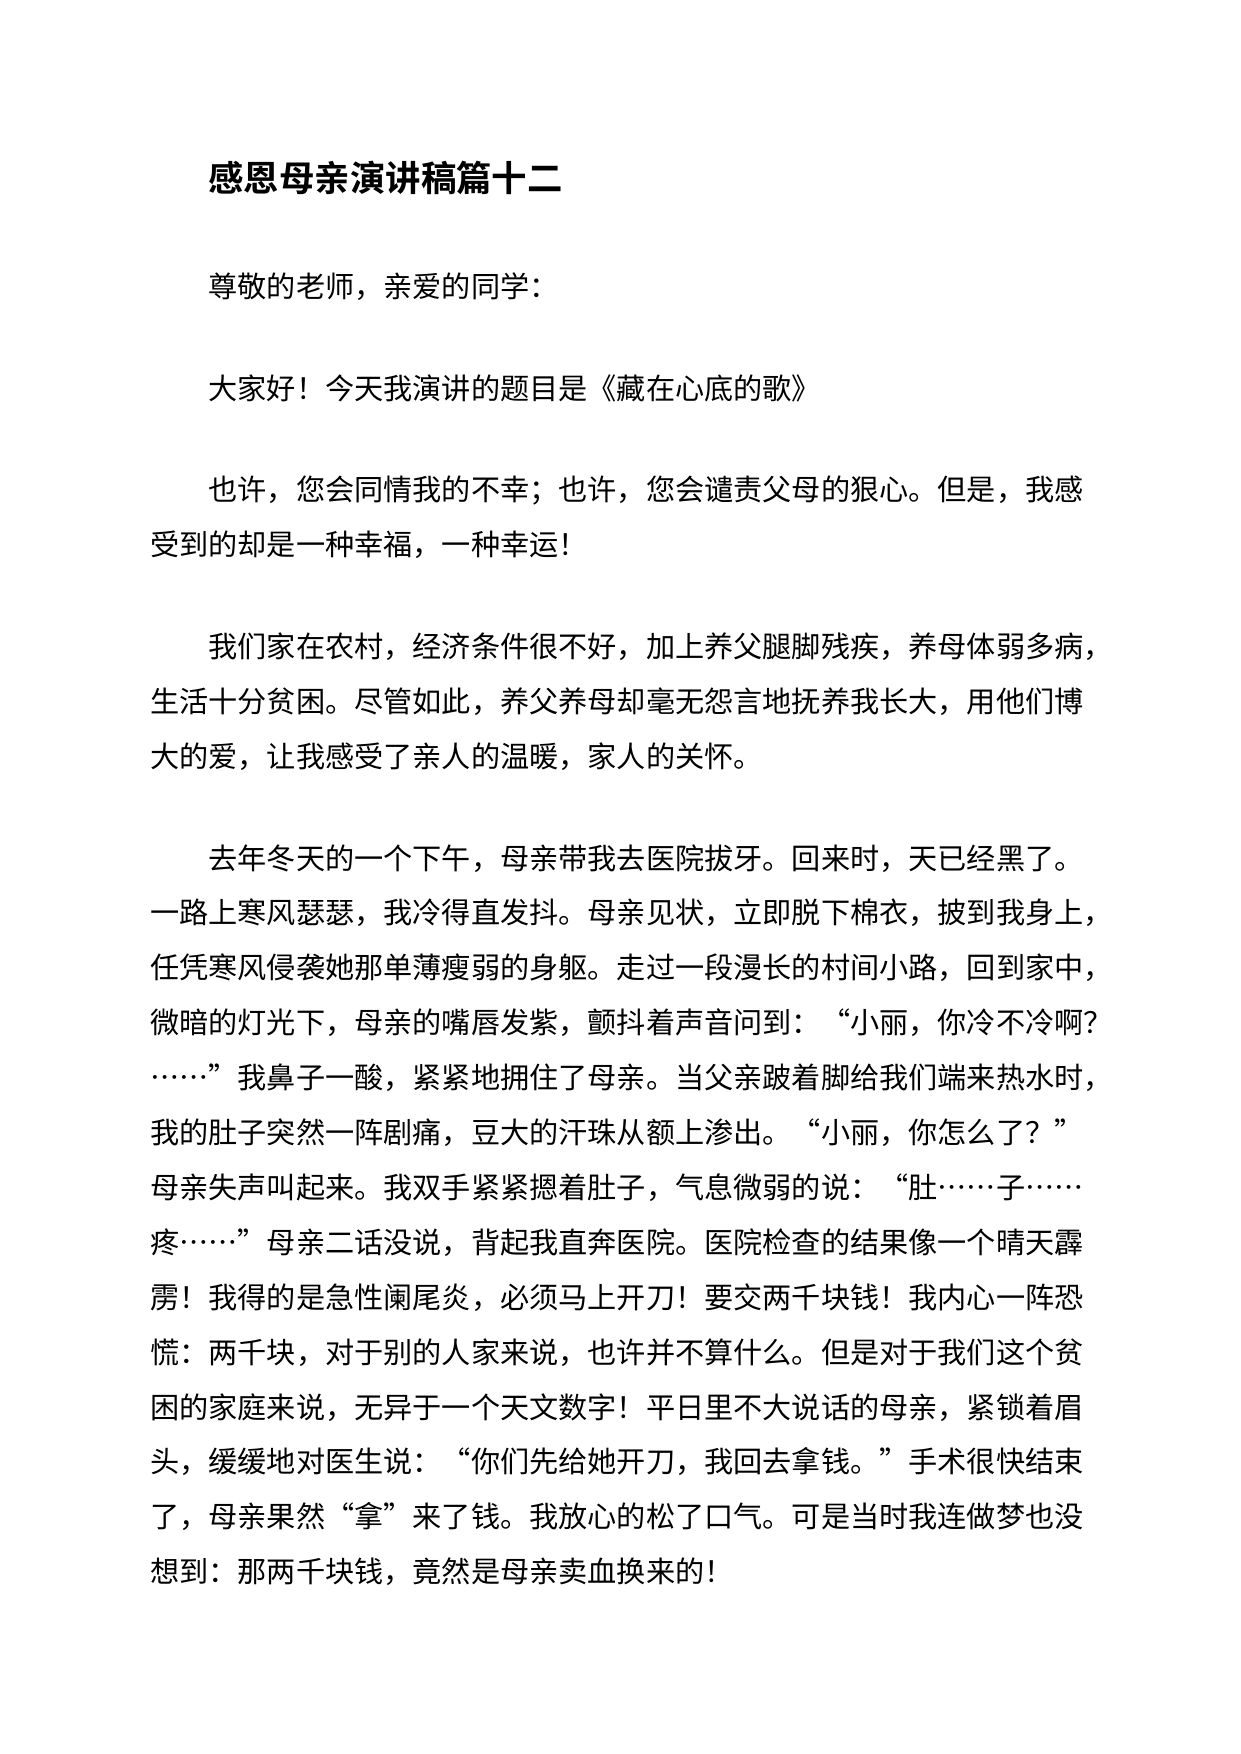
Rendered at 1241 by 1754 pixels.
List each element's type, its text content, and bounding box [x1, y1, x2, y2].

text 去年冬天的一个下午，母亲带我去医院拔牙。回来时，天已经黑了。一路上寒风瑟瑟，我冷得直发抖。母亲见状，立即脱下棉衣，披到我身上，任凭寒风侵袭她那单薄瘦弱的身躯。走过一段漫长的村间小路，回到家中，微暗的灯光下，母亲的嘴唇发紫，颤抖着声音问到：“小丽，你冷不冷啊？……”我鼻子一酸，紧紧地拥住了母亲。当父亲跛着脚给我们端来热水时，我的肚子突然一阵剧痛，豆大的汗珠从额上渗出。“小丽，你怎么了？”母亲失声叫起来。我双手紧紧摁着肚子，气息微弱的说：“肚……子……疼……”母亲二话没说，背起我直奔医院。医院检查的结果像一个晴天霹雳！我得的是急性阑尾炎，必须马上开刀！要交两千块钱！我内心一阵恐慌：两千块，对于别的人家来说，也许并不算什么。但是对于我们这个贫困的家庭来说，无异于一个天文数字！平日里不大说话的母亲，紧锁着眉头，缓缓地对医生说：“你们先给她开刀，我回去拿钱。”手术很快结束了，母亲果然“拿”来了钱。我放心的松了口气。可是当时我连做梦也没想到：那两千块钱，竟然是母亲卖血换来的！ [150, 835, 1090, 1591]
text 感恩母亲演讲稿篇十二 [150, 150, 1090, 201]
text 也许，您会同情我的不幸；也许，您会谴责父母的狠心。但是，我感受到的却是一种幸福，一种幸运！ [150, 467, 1090, 564]
text 我们家在农村，经济条件很不好，加上养父腿脚残疾，养母体弱多病，生活十分贫困。尽管如此，养父养母却毫无怨言地抚养我长大，用他们博大的爱，让我感受了亲人的温暖，家人的关怀。 [150, 624, 1090, 776]
text 大家好！今天我演讲的题目是《藏在心底的歌》 [150, 365, 1090, 407]
text 尊敬的老师，亲爱的同学： [150, 263, 1090, 306]
